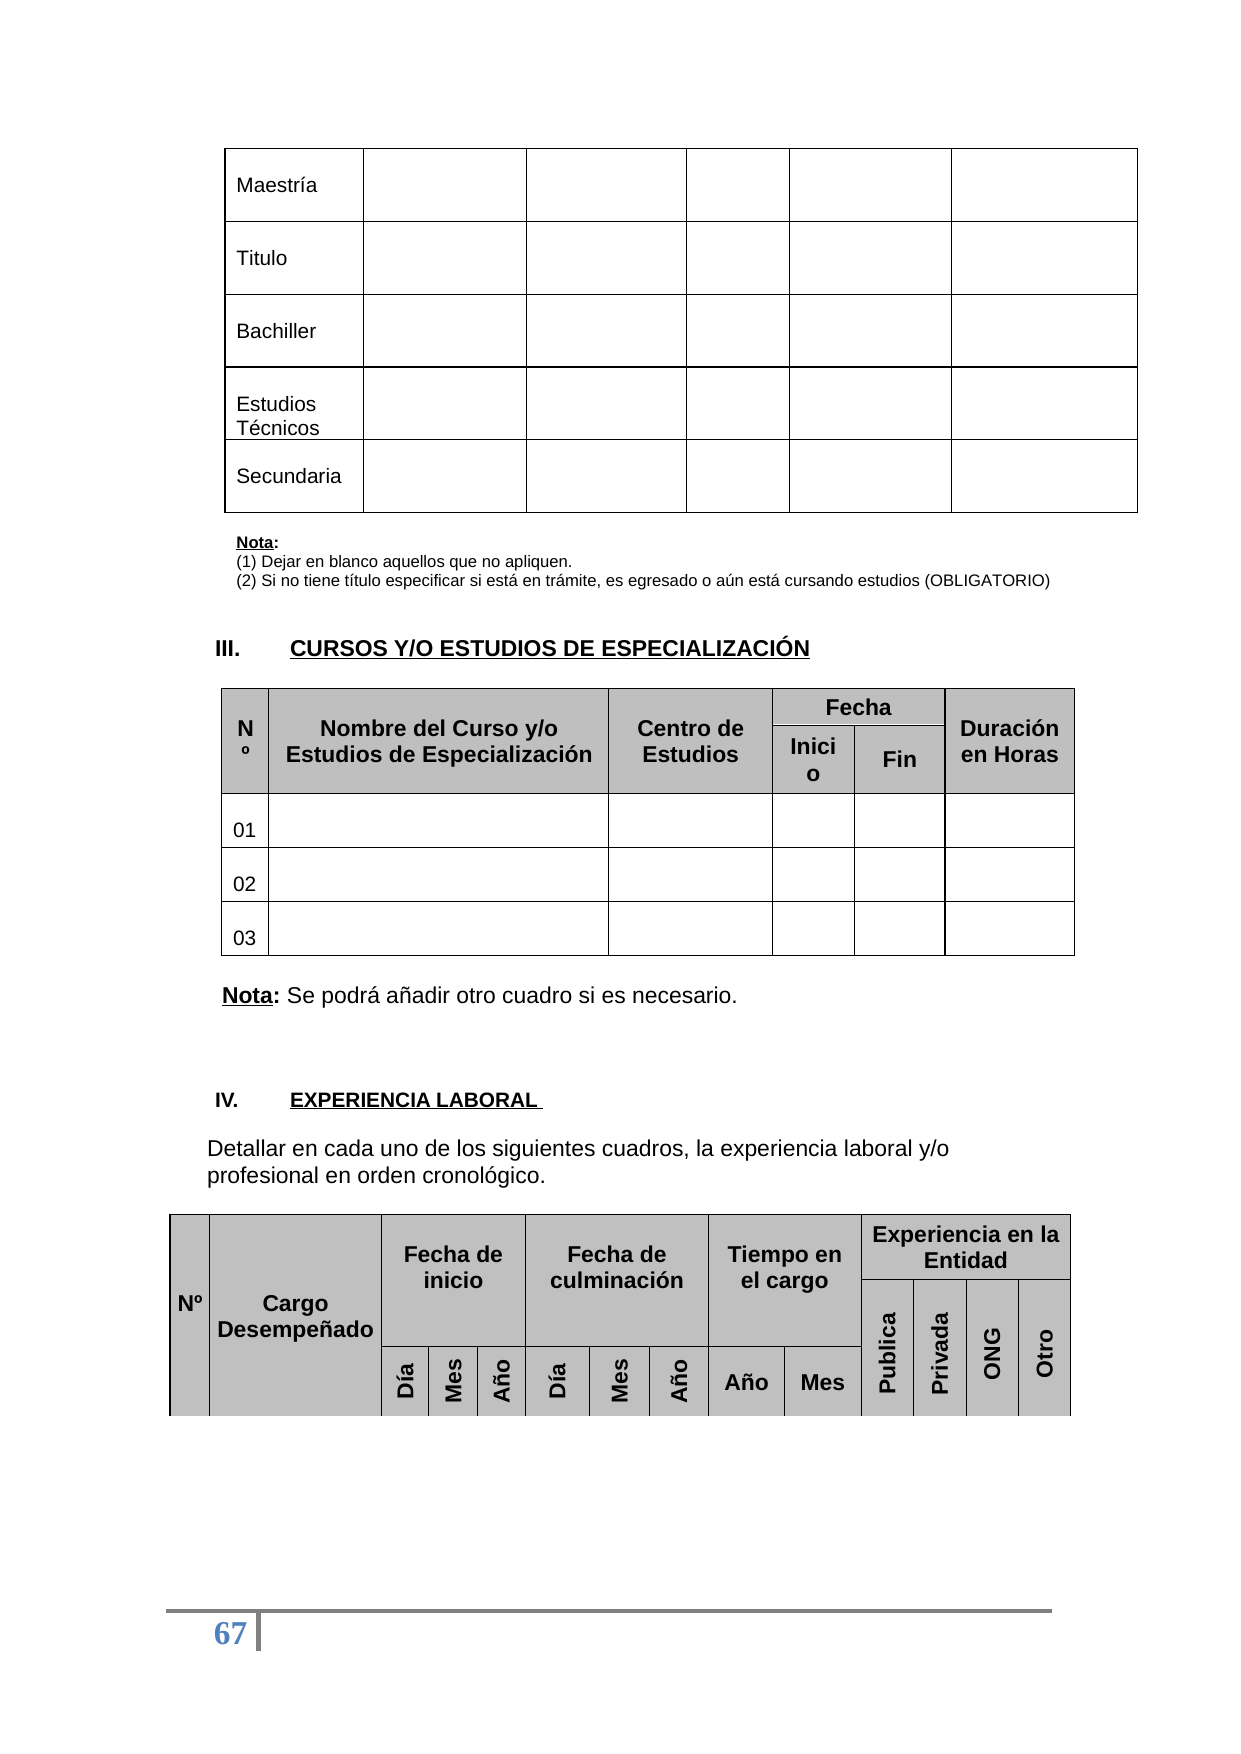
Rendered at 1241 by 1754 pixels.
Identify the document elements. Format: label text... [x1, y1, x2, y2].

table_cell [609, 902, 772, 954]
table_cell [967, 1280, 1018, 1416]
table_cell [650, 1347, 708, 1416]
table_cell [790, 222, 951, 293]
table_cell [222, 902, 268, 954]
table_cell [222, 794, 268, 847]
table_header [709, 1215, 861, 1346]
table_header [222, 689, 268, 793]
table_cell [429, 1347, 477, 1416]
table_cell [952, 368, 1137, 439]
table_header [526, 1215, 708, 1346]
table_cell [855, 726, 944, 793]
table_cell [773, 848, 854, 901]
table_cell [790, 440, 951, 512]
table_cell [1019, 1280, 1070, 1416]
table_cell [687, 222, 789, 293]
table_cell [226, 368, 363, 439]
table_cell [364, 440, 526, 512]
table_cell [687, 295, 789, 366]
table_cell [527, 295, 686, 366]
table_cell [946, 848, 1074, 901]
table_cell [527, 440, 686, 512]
list CURSOS Y/O ESTUDIOS DE ESPECIALIZACIÓN [215, 635, 1063, 662]
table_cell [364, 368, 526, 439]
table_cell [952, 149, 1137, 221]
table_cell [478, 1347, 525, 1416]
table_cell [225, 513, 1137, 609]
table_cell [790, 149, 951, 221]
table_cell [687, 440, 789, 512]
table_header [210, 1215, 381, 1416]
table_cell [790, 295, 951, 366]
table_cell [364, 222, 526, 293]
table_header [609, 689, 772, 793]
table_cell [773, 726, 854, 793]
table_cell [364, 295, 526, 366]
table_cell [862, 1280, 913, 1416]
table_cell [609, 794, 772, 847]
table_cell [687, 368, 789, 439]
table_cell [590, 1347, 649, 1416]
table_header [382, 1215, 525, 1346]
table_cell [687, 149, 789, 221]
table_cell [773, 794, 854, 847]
list EXPERIENCIA LABORAL [215, 1087, 1063, 1111]
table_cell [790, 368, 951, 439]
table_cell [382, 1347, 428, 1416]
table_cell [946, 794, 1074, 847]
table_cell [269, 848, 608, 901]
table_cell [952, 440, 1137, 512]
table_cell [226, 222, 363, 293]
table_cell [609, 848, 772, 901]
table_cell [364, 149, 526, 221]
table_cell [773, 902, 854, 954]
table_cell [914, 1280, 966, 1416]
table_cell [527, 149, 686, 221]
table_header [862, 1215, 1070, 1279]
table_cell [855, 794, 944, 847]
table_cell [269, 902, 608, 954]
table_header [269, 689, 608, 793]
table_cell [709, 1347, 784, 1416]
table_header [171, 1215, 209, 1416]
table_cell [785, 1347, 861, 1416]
text Detallar en cada uno de los siguientes cuadros, la experiencia laboral y/o profesional en orden cronológico. [207, 1135, 1063, 1188]
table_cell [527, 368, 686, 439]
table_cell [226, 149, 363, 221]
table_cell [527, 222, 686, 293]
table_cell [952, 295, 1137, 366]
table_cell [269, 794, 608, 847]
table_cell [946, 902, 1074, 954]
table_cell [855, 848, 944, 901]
text Nota: Se podrá añadir otro cuadro si es necesario. [177, 982, 1063, 1008]
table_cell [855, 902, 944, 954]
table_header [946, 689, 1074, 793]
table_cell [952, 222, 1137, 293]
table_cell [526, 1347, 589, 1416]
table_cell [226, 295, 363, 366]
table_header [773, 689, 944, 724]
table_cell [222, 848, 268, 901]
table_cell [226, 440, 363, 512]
